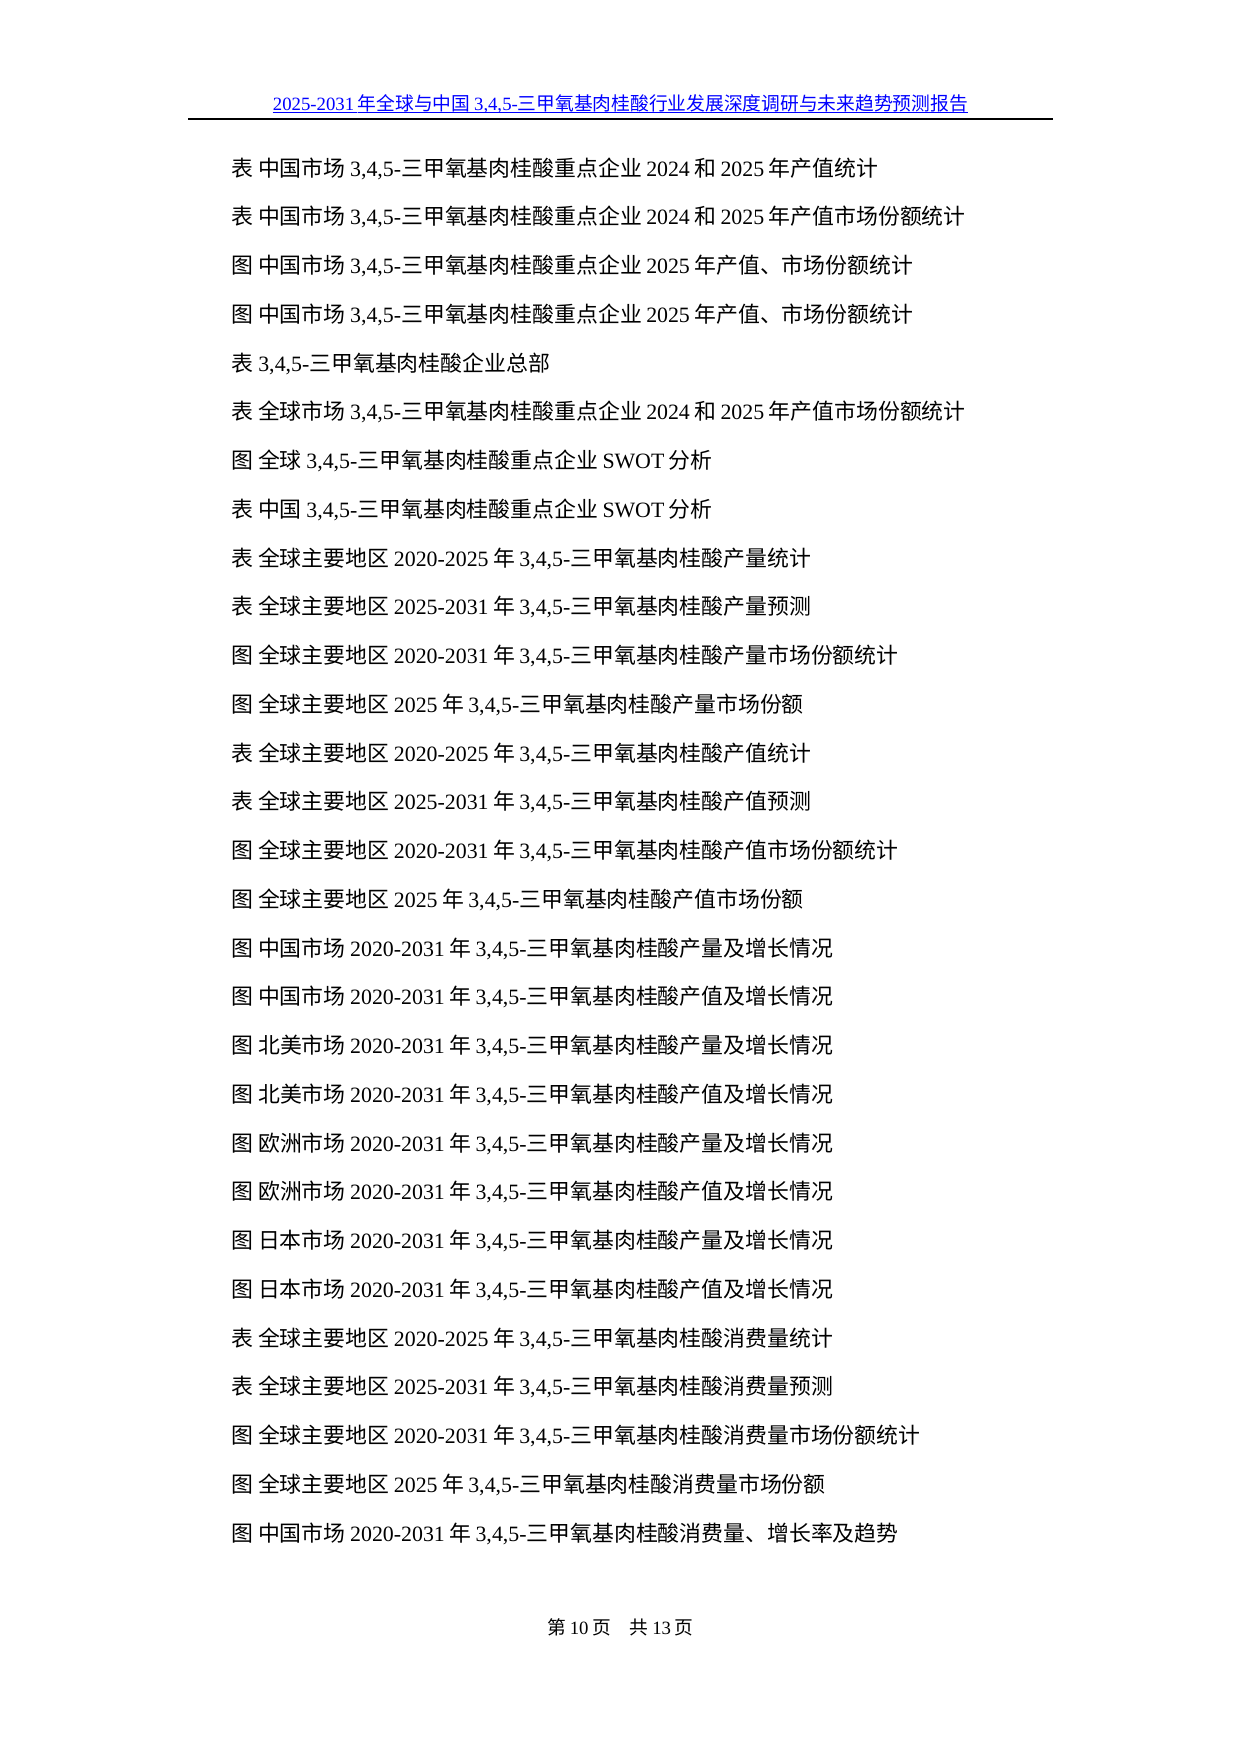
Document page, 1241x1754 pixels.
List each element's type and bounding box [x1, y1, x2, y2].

text [187, 150, 1053, 1548]
